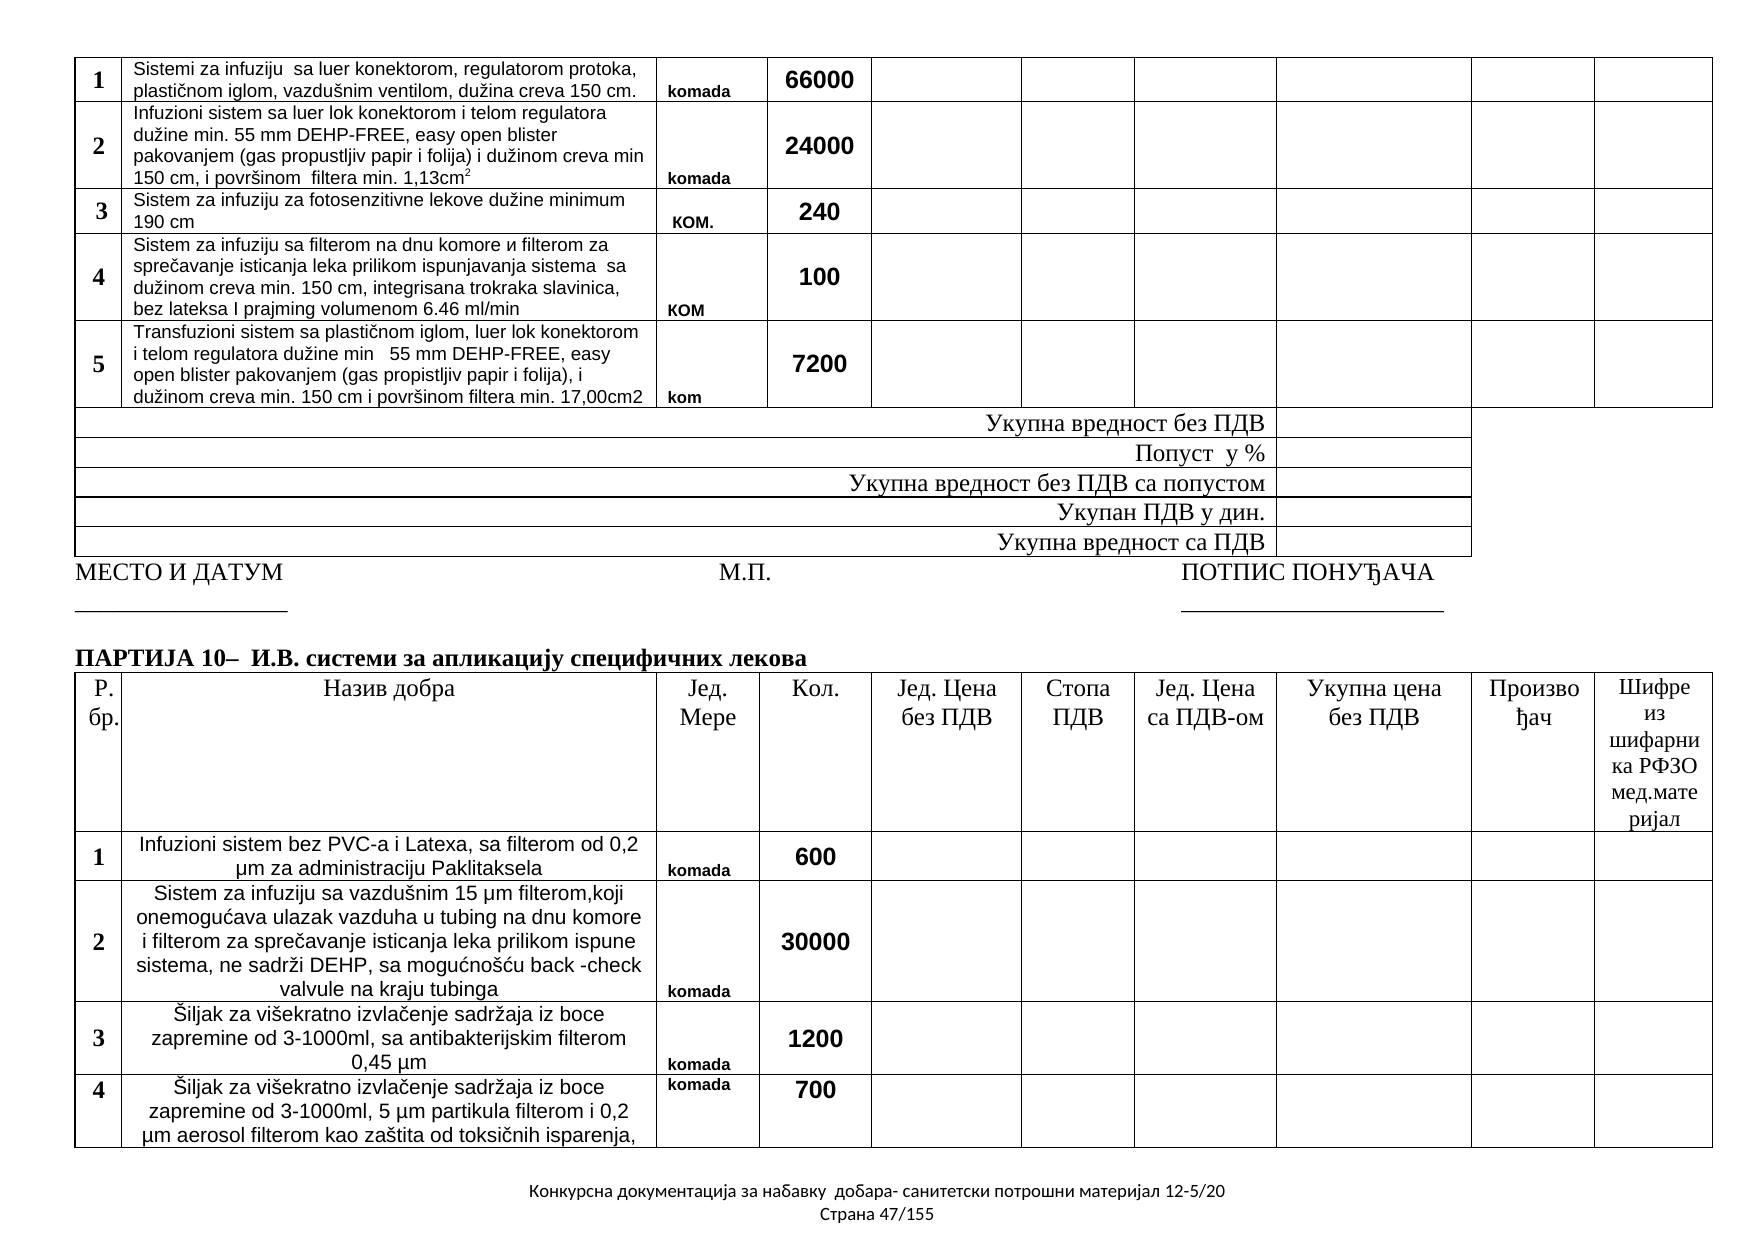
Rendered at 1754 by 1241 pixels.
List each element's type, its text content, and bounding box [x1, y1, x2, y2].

table_cell [1022, 102, 1134, 188]
table_cell [1595, 189, 1712, 232]
table_cell [1135, 1002, 1276, 1074]
table_cell 700 [760, 1075, 871, 1147]
table_cell Sistem za infuziju sa filterom na dnu komore и filterom za sprečavanje isticanja leka prilikom ispunjavanja sistema sa dužinom creva min. 150 cm, integrisana trokraka slavinica, bez lateksa I prajming volumenom 6.46 ml/min [122, 234, 656, 320]
table_cell 1 [76, 832, 121, 880]
table_cell 1 [76, 58, 121, 101]
table_cell kom [657, 321, 767, 407]
table_cell komada [657, 102, 767, 188]
table_cell [1472, 832, 1594, 880]
table_cell [1595, 234, 1712, 320]
table_cell [872, 58, 1021, 101]
table_cell [1277, 1075, 1471, 1147]
table_cell [1135, 1075, 1276, 1147]
table_header Произвођач [1472, 673, 1594, 831]
table_cell [1277, 881, 1471, 1001]
table_cell [1022, 832, 1134, 880]
table_cell [1277, 1002, 1471, 1074]
table_cell [1135, 102, 1276, 188]
table_cell 3 [76, 1002, 121, 1074]
table_cell [1472, 189, 1594, 232]
table_cell [1277, 102, 1471, 188]
table_cell [1022, 189, 1134, 232]
table_cell [1472, 321, 1594, 407]
table_cell [1472, 1075, 1594, 1147]
table_cell [1277, 321, 1471, 407]
table_header Кол. [760, 673, 871, 831]
table_cell 2 [76, 102, 121, 188]
table_cell komada [657, 832, 759, 880]
table_cell [872, 1002, 1021, 1074]
table_cell [1135, 832, 1276, 880]
table_cell 7200 [768, 321, 871, 407]
table_cell Укупна вредност са ПДВ [76, 527, 1276, 556]
table_cell [872, 189, 1021, 232]
table_cell [1022, 881, 1134, 1001]
table_cell [1595, 321, 1712, 407]
table_cell [1472, 58, 1594, 101]
table_cell [1595, 1002, 1712, 1074]
table_header Р. бр. [76, 673, 121, 831]
table_cell [1472, 102, 1594, 188]
table_cell [1135, 321, 1276, 407]
table_cell [1277, 498, 1471, 526]
table_cell [872, 102, 1021, 188]
table_cell [1022, 321, 1134, 407]
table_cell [122, 1075, 656, 1147]
table_cell [872, 1075, 1021, 1147]
table_cell [1135, 881, 1276, 1001]
table_cell 4 [76, 1075, 121, 1147]
table_cell [1595, 1075, 1712, 1147]
table_cell komada [657, 881, 759, 1001]
table_cell [1277, 58, 1471, 101]
table_cell Šiljak za višekratno izvlačenje sadržaja iz boce zapremine od 3-1000ml, sa antibakterijskim filterom 0,45 µm [122, 1002, 656, 1074]
table_cell komada [657, 58, 767, 101]
table_cell 66000 [768, 58, 871, 101]
table_cell [1022, 58, 1134, 101]
table_cell [1277, 189, 1471, 232]
table_cell Sistemi za infuziju sa luer konektorom, regulatorom protoka, plastičnom iglom, vazdušnim ventilom, dužina creva 150 cm. [122, 58, 656, 101]
table_cell [1277, 438, 1471, 467]
table_cell [1472, 234, 1594, 320]
table_cell Укупан ПДВ у дин. [76, 498, 1276, 526]
table_cell [872, 234, 1021, 320]
table_cell 2 [76, 881, 121, 1001]
table_cell [1277, 408, 1471, 437]
table_cell [1277, 234, 1471, 320]
table_cell komada [657, 1075, 759, 1147]
table_header Шифре из шифарника РФЗО мед.материјал [1595, 673, 1712, 831]
table_cell КОМ [657, 234, 767, 320]
table_cell [1277, 468, 1471, 496]
table_cell [1135, 58, 1276, 101]
table_cell 3 [76, 189, 121, 232]
table_cell Transfuzioni sistem sa plastičnom iglom, luer lok konektorom i telom regulatora dužine min 55 mm DEHP-FREE, easy open blister pakovanjem (gas propistljiv papir i folija), i dužinom creva min. 150 cm i površinom filtera min. 17,00cm2 [122, 321, 656, 407]
table_cell [1595, 102, 1712, 188]
table_cell Sistem za infuziju sa vazdušnim 15 μm filterom,koji onemogućava ulazak vazduha u tubing na dnu komore i filterom za sprečavanje isticanja leka prilikom ispune sistema, ne sadrži DEHP, sa mogućnošću back -check valvule na kraju tubinga [122, 881, 656, 1001]
table_cell [1472, 1002, 1594, 1074]
text ПАРТИЈА 10– И.В. системи за апликацију специфичних лекова [75, 643, 1679, 672]
table_cell [1472, 881, 1594, 1001]
table_cell [872, 881, 1021, 1001]
table_cell [872, 321, 1021, 407]
table_cell 30000 [760, 881, 871, 1001]
table_cell [1595, 58, 1712, 101]
table_cell 1200 [760, 1002, 871, 1074]
table_header Стопа ПДВ [1022, 673, 1134, 831]
table_cell 600 [760, 832, 871, 880]
table_cell 100 [768, 234, 871, 320]
table_cell komada [657, 1002, 759, 1074]
table_cell [1595, 881, 1712, 1001]
table_cell Sistem za infuziju za fotosenzitivne lekove dužine minimum 190 cm [122, 189, 656, 232]
table_header Назив добра [122, 673, 656, 831]
table_cell [1277, 832, 1471, 880]
table_cell Infuzioni sistem bez PVC-a i Latexa, sa filterom od 0,2 μm za administraciju Paklitaksela [122, 832, 656, 880]
table_header Укупна цена без ПДВ [1277, 673, 1471, 831]
table_cell 5 [76, 321, 121, 407]
table_cell КОМ. [657, 189, 767, 232]
table_cell 240 [768, 189, 871, 232]
table_cell [1022, 1002, 1134, 1074]
table_cell 24000 [768, 102, 871, 188]
text МЕСТО И ДАТУМ М.П. ПОТПИС ПОНУЂАЧА [75, 557, 1679, 586]
table_cell Попуст у % [76, 438, 1276, 467]
text _________________ _____________________ [75, 586, 1679, 614]
table_cell [1022, 1075, 1134, 1147]
table_cell [872, 832, 1021, 880]
table_header Јед. Мере [657, 673, 759, 831]
table_cell [1135, 234, 1276, 320]
table_cell 4 [76, 234, 121, 320]
table_cell Укупна вредност без ПДВ са попустом [76, 468, 1276, 496]
table_cell [1277, 527, 1471, 556]
table_cell Infuzioni sistem sa luer lok konektorom i telom regulatora dužine min. 55 mm DEHP-FREE, easy open blister pakovanjem (gas propustljiv papir i folija) i dužinom creva min 150 cm, i površinom filtera min. 1,13cm2 [122, 102, 656, 188]
table_cell Укупна вредност без ПДВ [76, 408, 1276, 437]
table_cell [1595, 832, 1712, 880]
table_header Јед. Цена са ПДВ-ом [1135, 673, 1276, 831]
table_header Јед. Цена без ПДВ [872, 673, 1021, 831]
table_cell [1135, 189, 1276, 232]
table_cell [1022, 234, 1134, 320]
